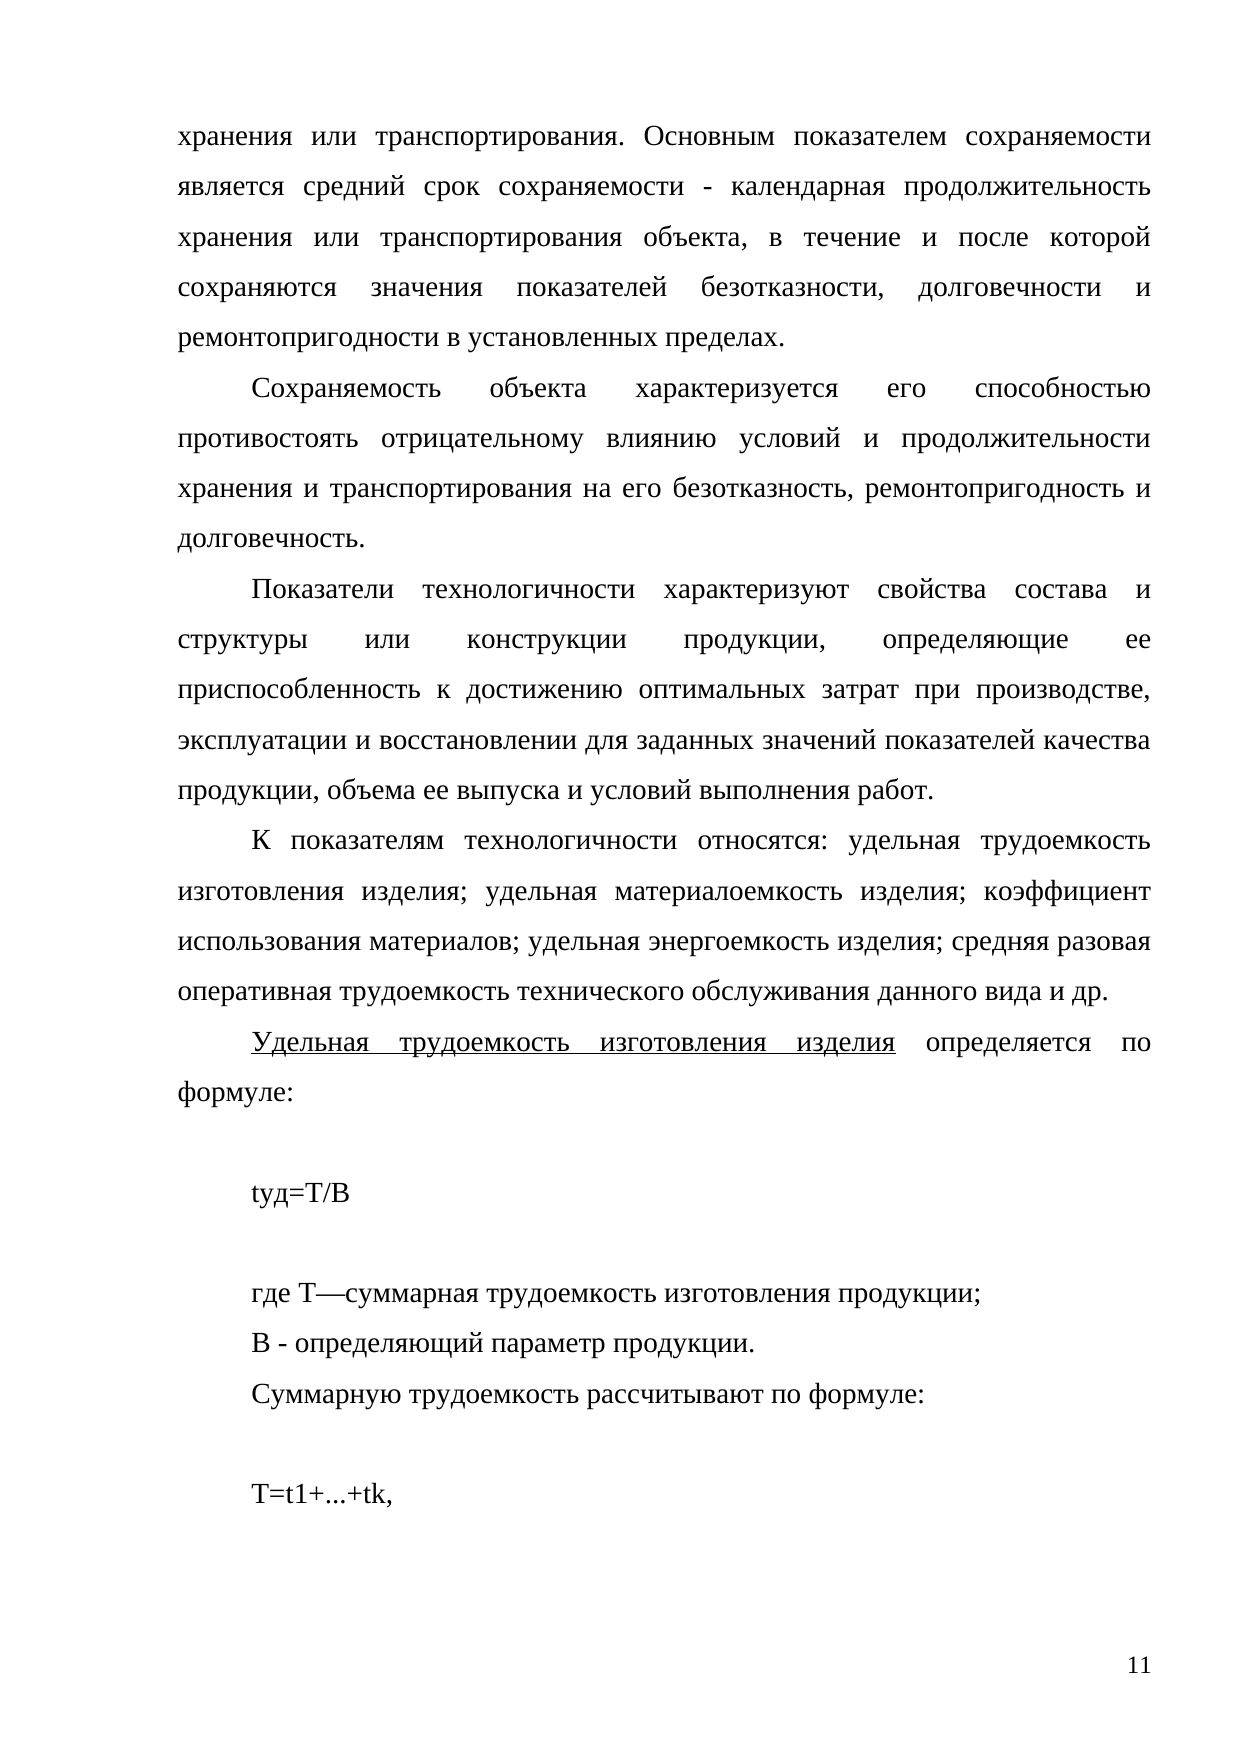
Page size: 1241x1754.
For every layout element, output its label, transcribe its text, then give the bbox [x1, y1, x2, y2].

text Т=t1+...+tk, [177, 1477, 1152, 1510]
text Удельная трудоемкость изготовления изделия определяется по формуле: [177, 1024, 1152, 1108]
text В - определяющий параметр продукции. [177, 1326, 1152, 1359]
text Показатели технологичности характеризуют свойства состава и структуры или конструкции продукции, определяющие ее приспособленность к достижению оптимальных затрат при производстве, эксплуатации и восстановлении для заданных значений показателей качества продукции, объема ее выпуска и условий выполнения работ. [177, 571, 1152, 806]
text где Т—суммарная трудоемкость изготовления продукции; [177, 1275, 1152, 1309]
text tуд=Т/В [177, 1175, 1152, 1208]
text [177, 118, 1152, 353]
text Суммарную трудоемкость рассчитывают по формуле: [177, 1376, 1152, 1409]
text Сохраняемость объекта характеризуется его способностью противостоять отрицательному влиянию условий и продолжительности хранения и транспортирования на его безотказность, ремонтопригодность и долговечность. [177, 370, 1152, 554]
text К показателям технологичности относятся: удельная трудоемкость изготовления изделия; удельная материалоемкость изделия; коэффициент использования материалов; удельная энергоемкость изделия; средняя разовая оперативная трудоемкость технического обслуживания данного вида и др. [177, 822, 1152, 1007]
